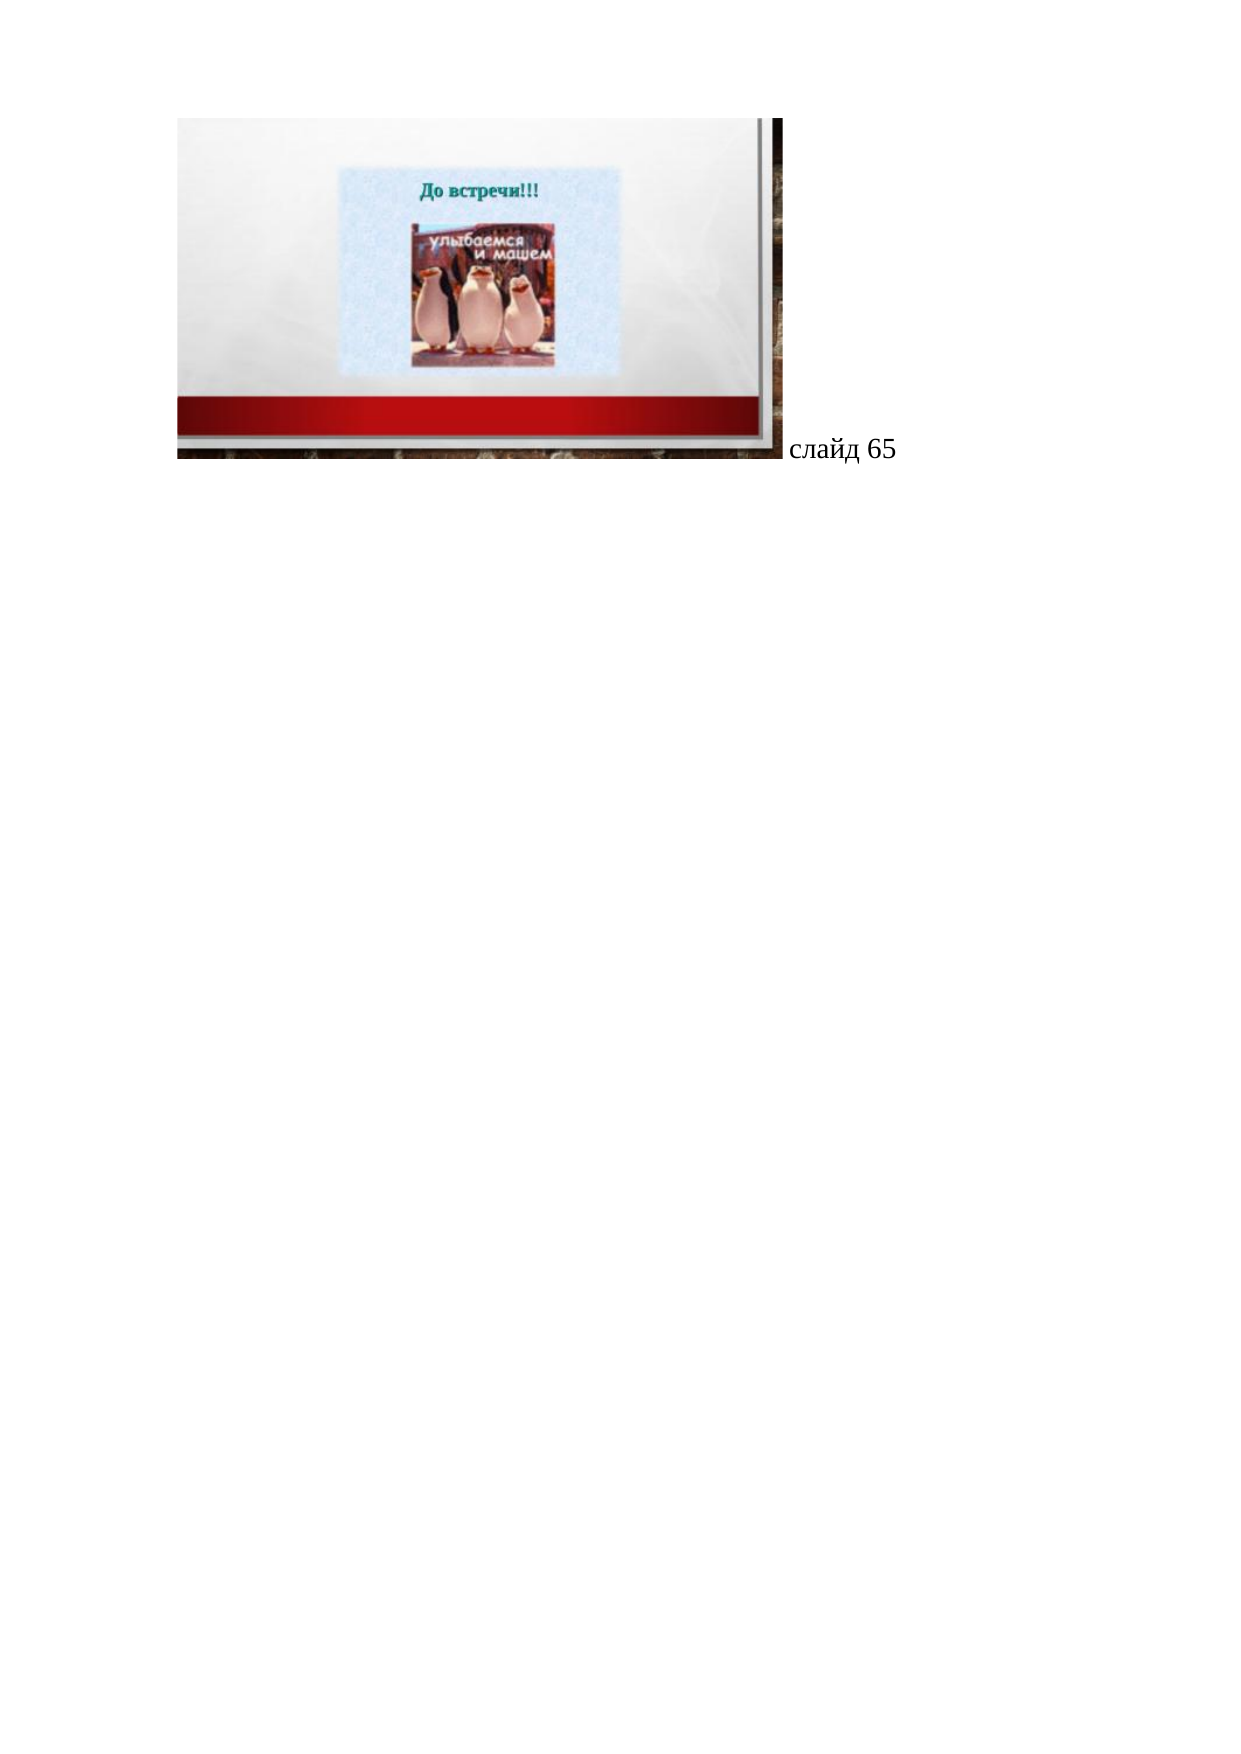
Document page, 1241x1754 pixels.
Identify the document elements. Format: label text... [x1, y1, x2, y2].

picture [177, 118, 783, 459]
